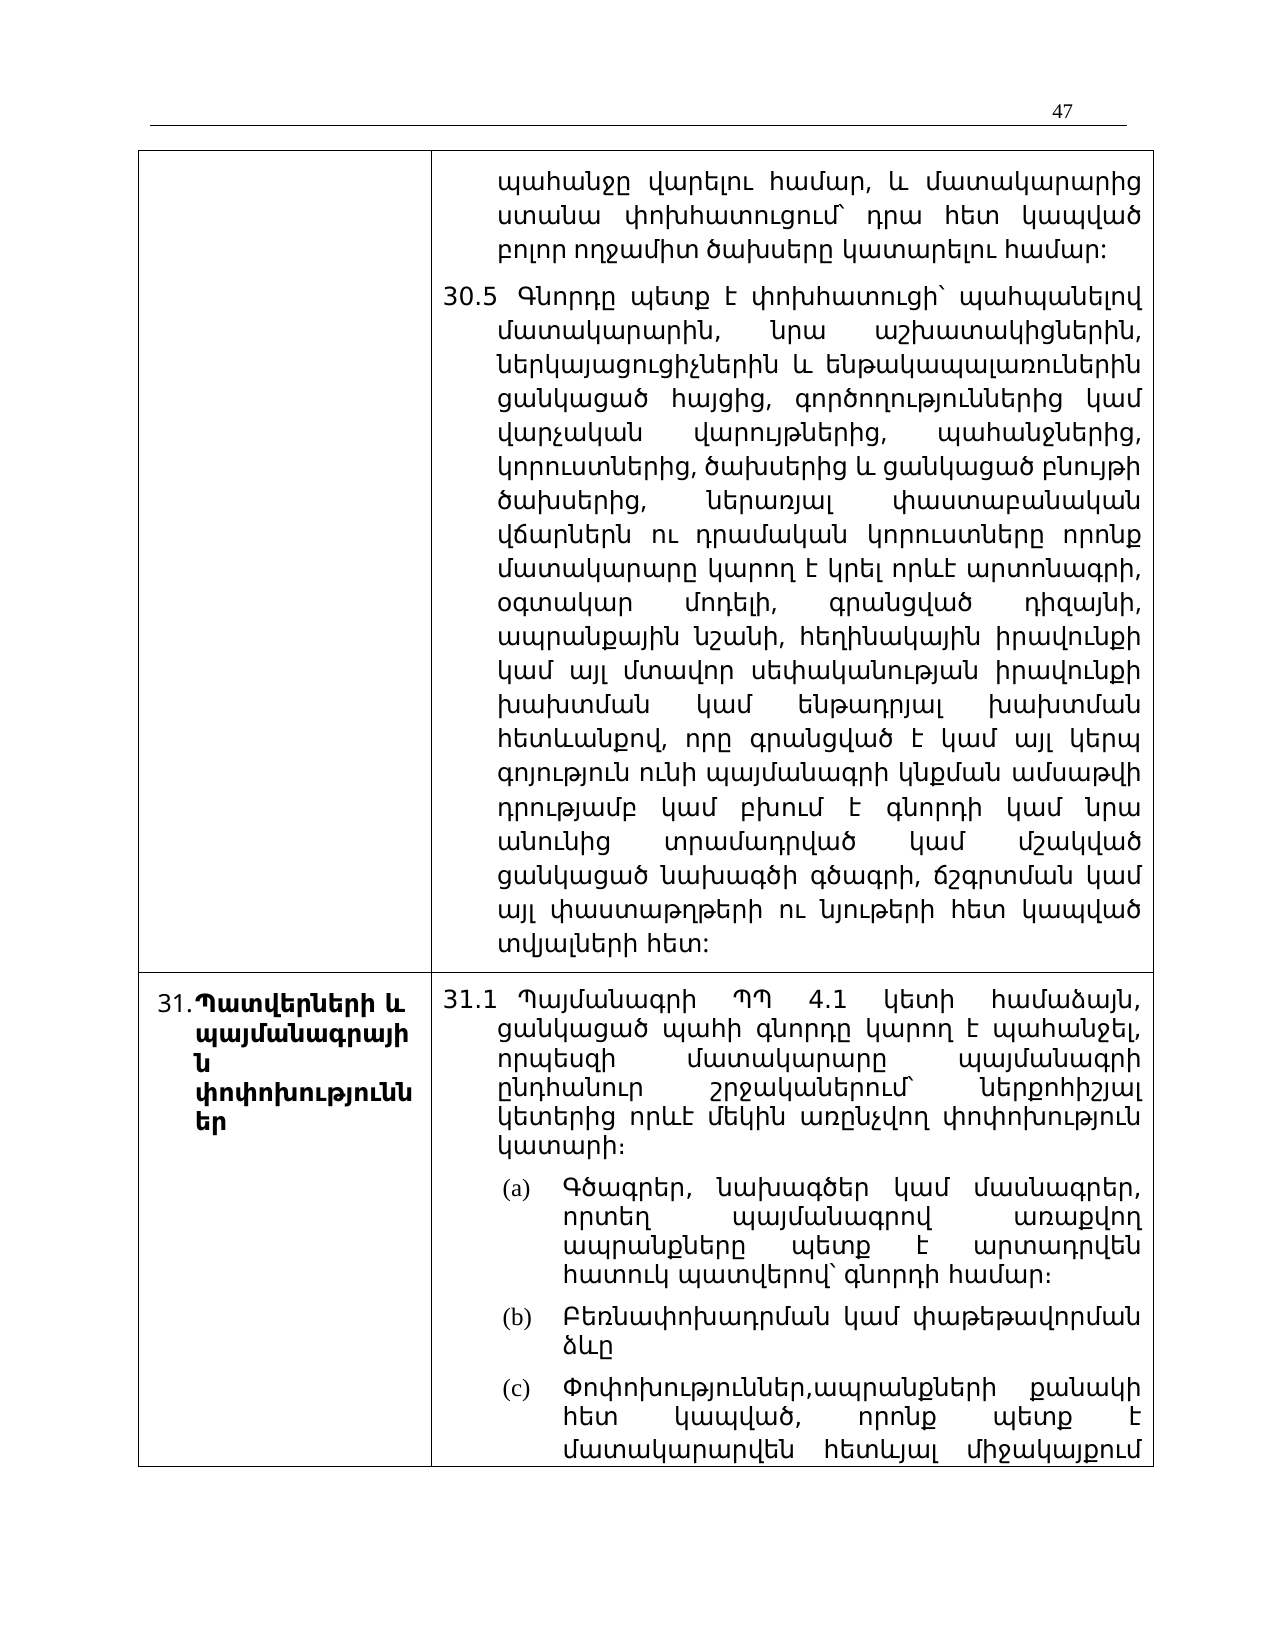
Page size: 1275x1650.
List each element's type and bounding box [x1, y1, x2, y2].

table_cell [432, 151, 1153, 972]
table_cell [139, 973, 431, 1466]
table_cell [139, 151, 431, 972]
table_cell [432, 973, 1153, 1466]
